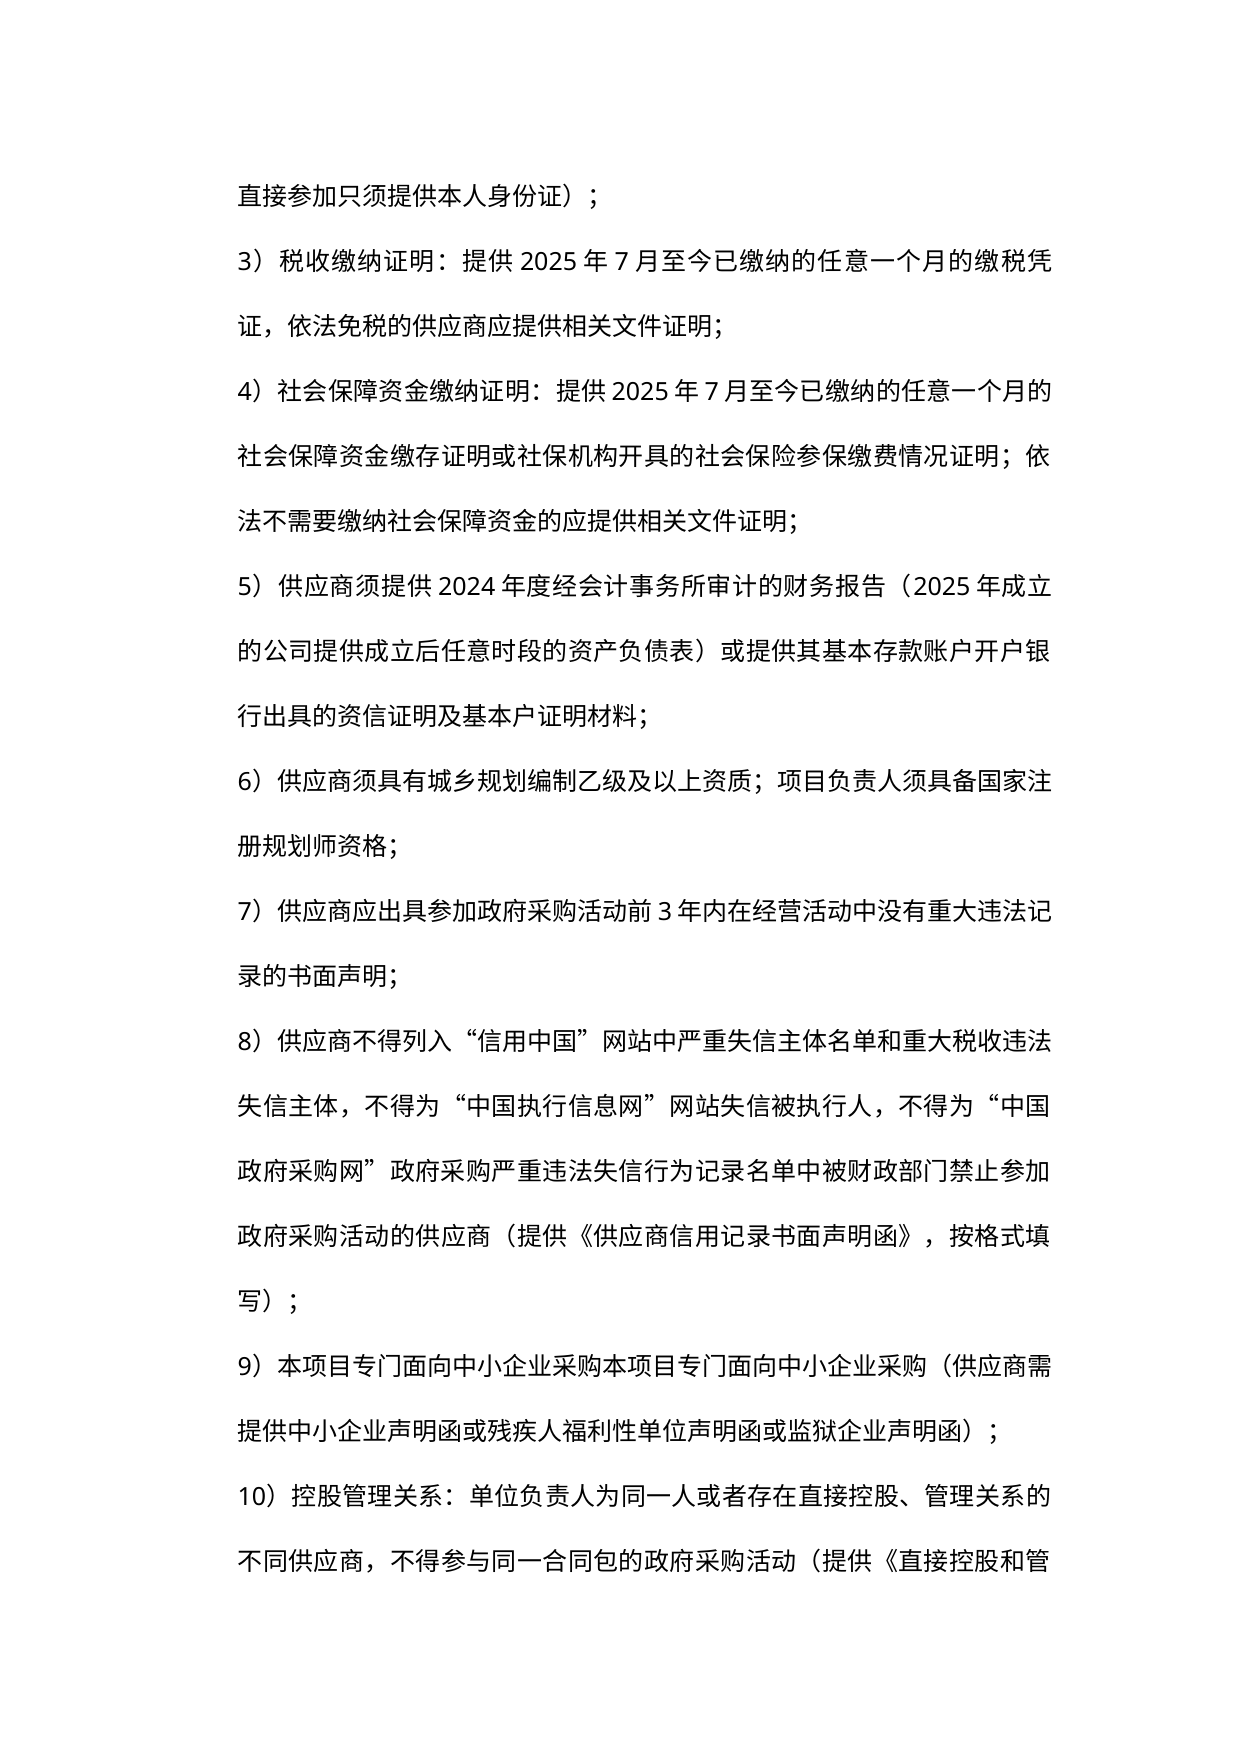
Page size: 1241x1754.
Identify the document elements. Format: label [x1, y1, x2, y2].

text [237, 162, 1053, 1592]
